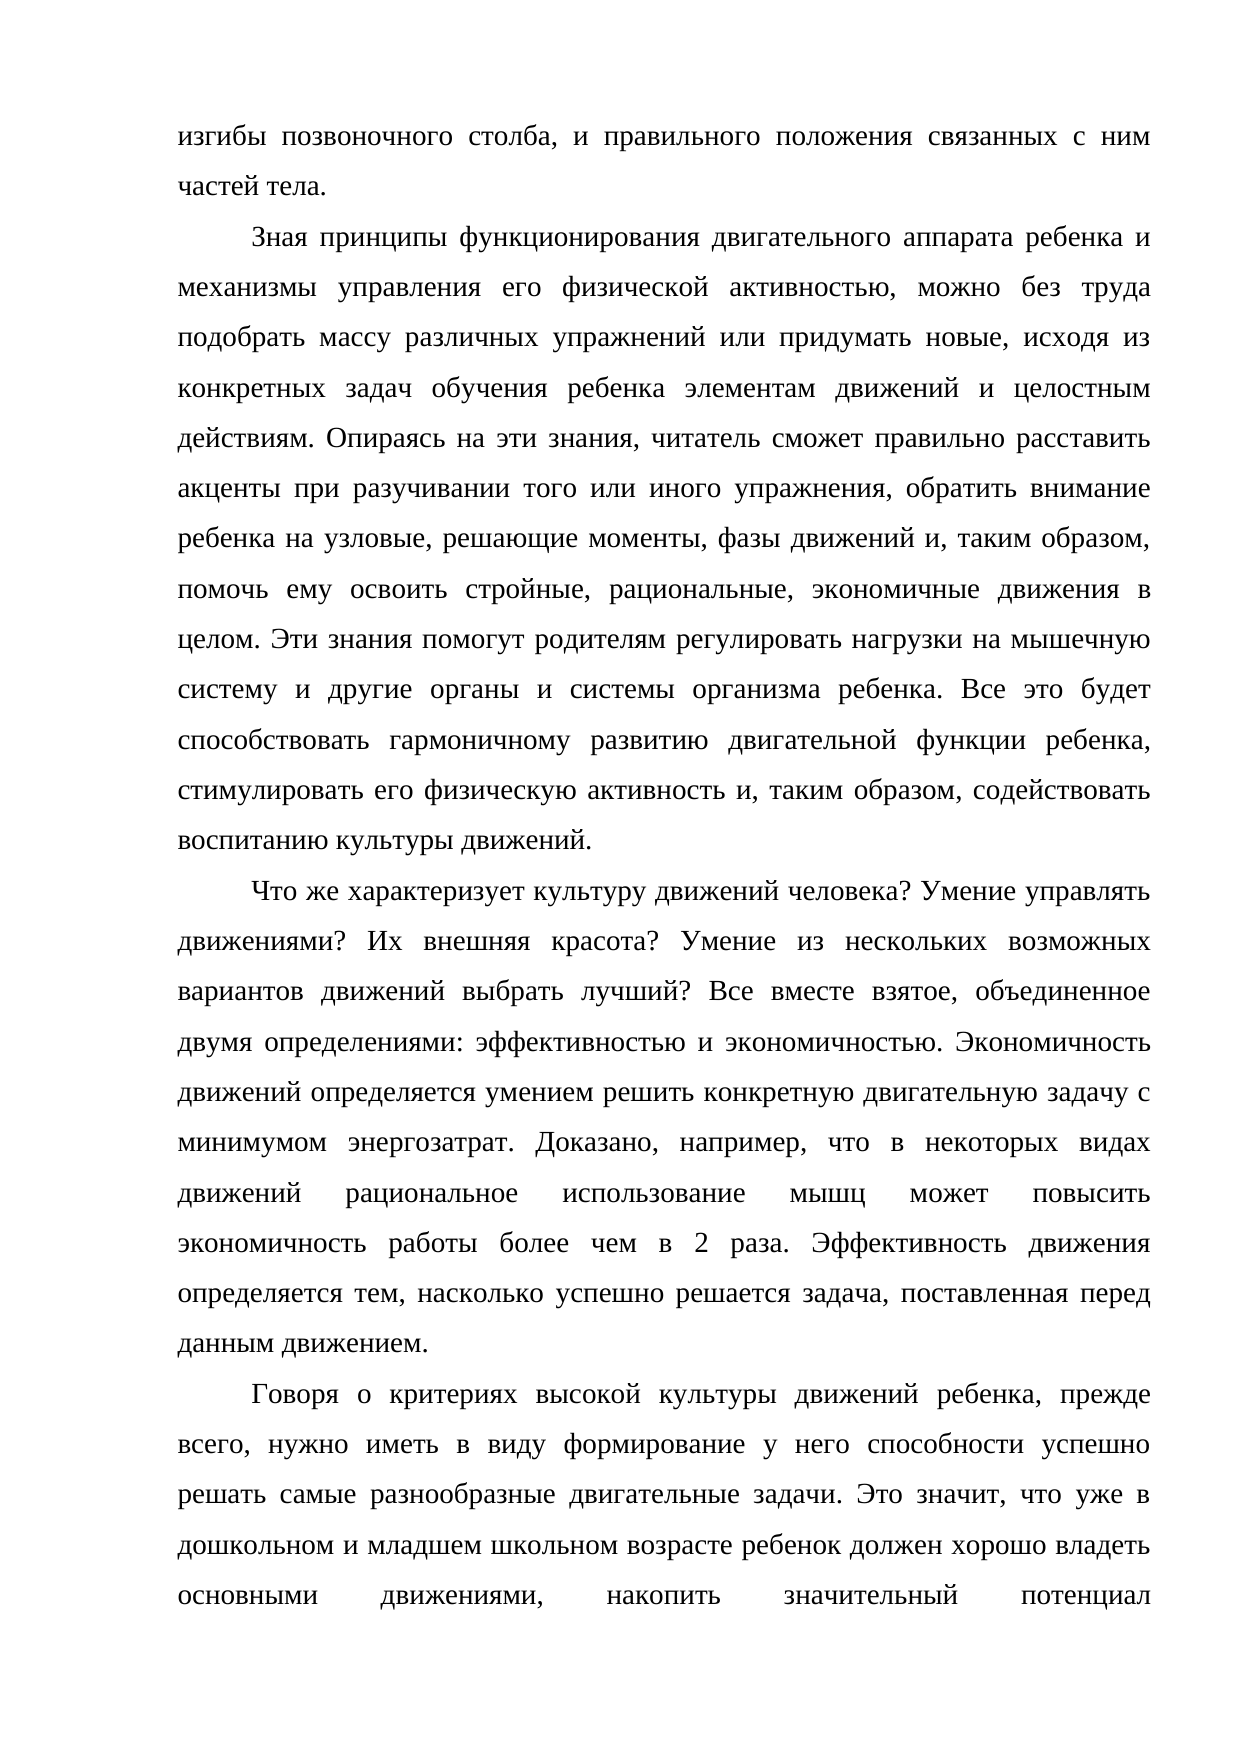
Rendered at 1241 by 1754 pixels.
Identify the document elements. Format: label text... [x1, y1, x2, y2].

text Что же характеризует культуру движений человека? Умение управлять движениями? Их внешняя красота? Умение из нескольких возможных вариантов движений выбрать лучший? Все вместе взятое, объединенное двумя определениями: эффективностью и экономичностью. Экономичность движений определяется умением решить конкретную двигательную задачу с минимумом энергозатрат. Доказано, например, что в некоторых видах движений рациональное использование мышц может повысить экономичность работы более чем в 2 раза. Эффективность движения определяется тем, насколько успешно решается задача, поставленная перед данным движением. [177, 873, 1152, 1359]
text Зная принципы функционирования двигательного аппарата ребенка и механизмы управления его физической активностью, можно без труда подобрать массу различных упражнений или придумать новые, исходя из конкретных задач обучения ребенка элементам движений и целостным действиям. Опираясь на эти знания, читатель сможет правильно расставить акценты при разучивании того или иного упражнения, обратить внимание ребенка на узловые, решающие моменты, фазы движений и, таким образом, помочь ему освоить стройные, рациональные, экономичные движения в целом. Эти знания помогут родителям регулировать нагрузки на мышечную систему и другие органы и системы организма ребенка. Все это будет способствовать гармоничному развитию двигательной функции ребенка, стимулировать его физическую активность и, таким образом, содействовать воспитанию культуры движений. [177, 219, 1152, 856]
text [177, 1376, 1152, 1611]
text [177, 118, 1152, 202]
